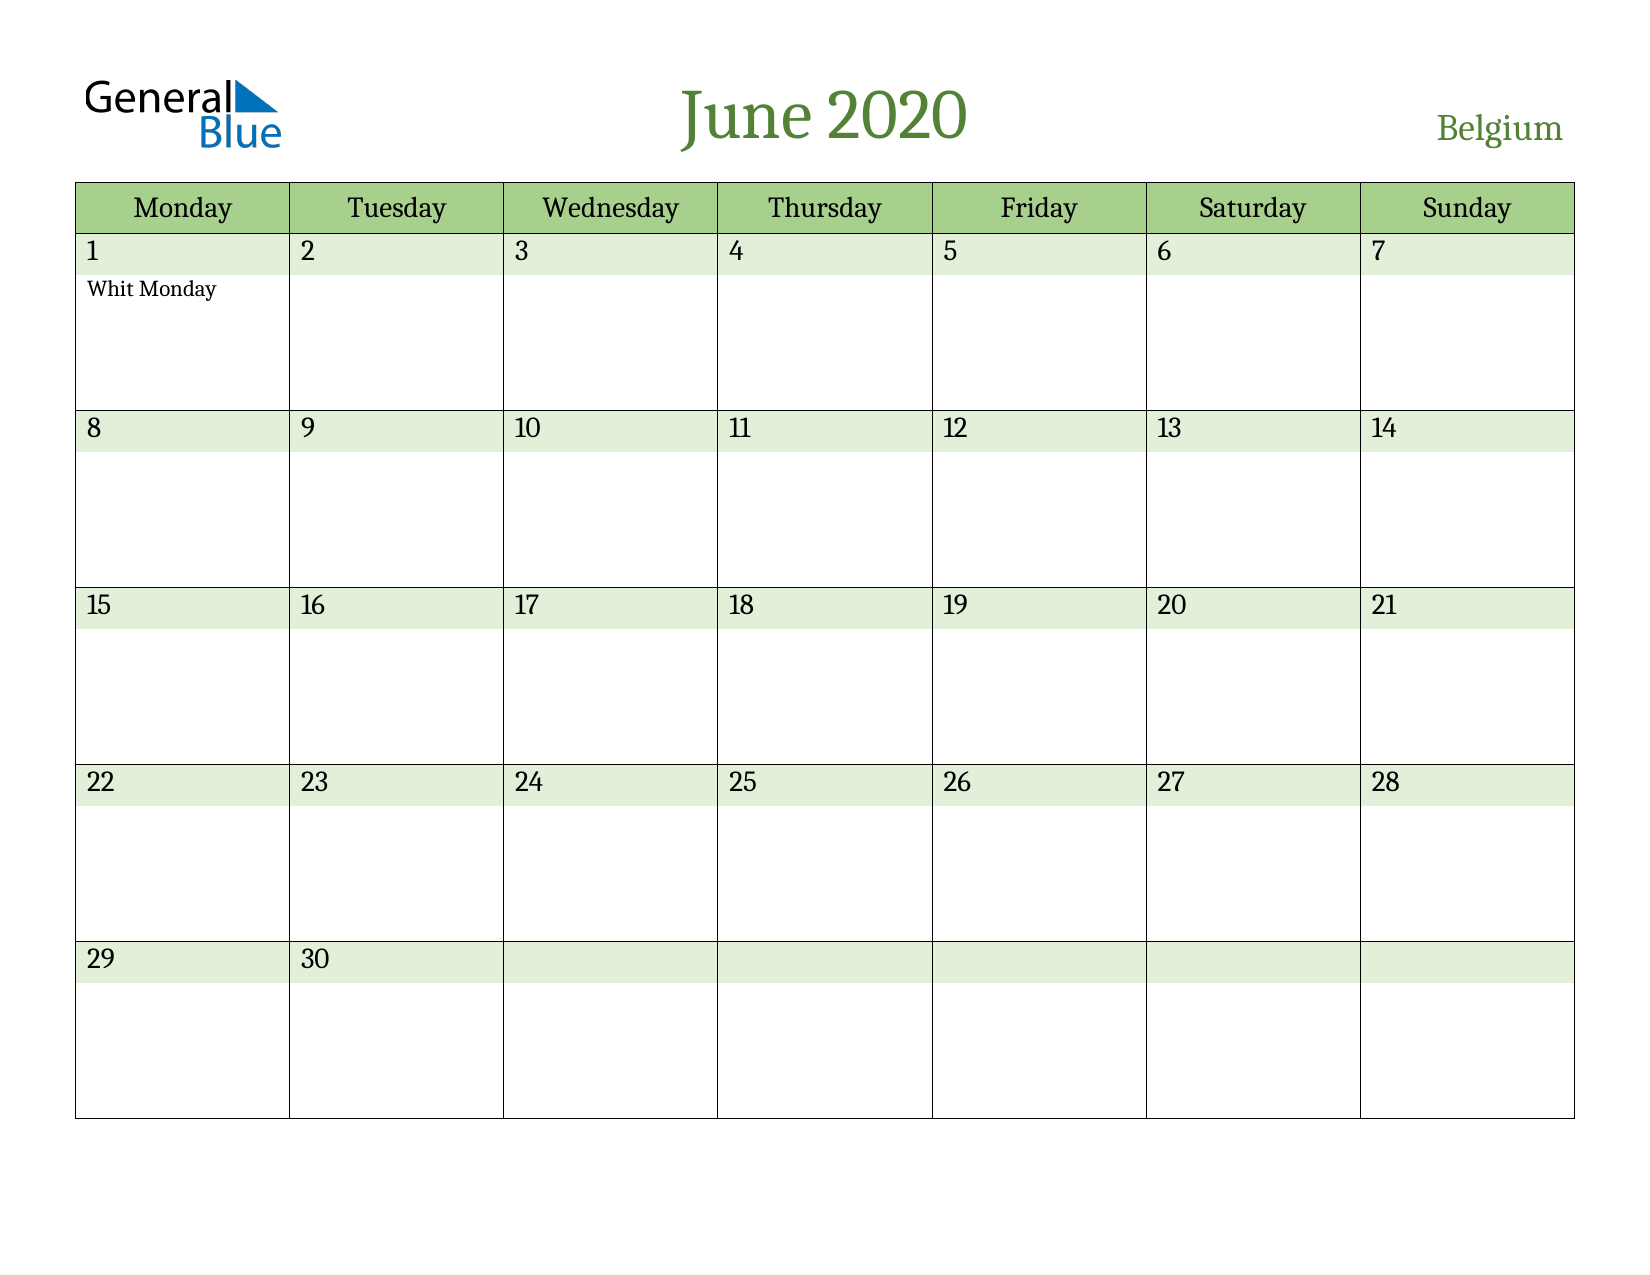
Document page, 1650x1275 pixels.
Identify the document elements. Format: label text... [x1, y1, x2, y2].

table_cell [1361, 452, 1574, 587]
table_header June 2020 [504, 75, 1146, 182]
table_cell 7 [1361, 234, 1574, 275]
table_cell [933, 629, 1146, 764]
table_cell [504, 983, 717, 1118]
table_cell [718, 275, 932, 410]
table_cell 25 [718, 765, 932, 806]
table_cell [290, 806, 503, 941]
table_cell 1 [76, 234, 289, 275]
table_cell [718, 452, 932, 587]
table_cell Sunday [1361, 183, 1574, 233]
table_cell 22 [76, 765, 289, 806]
table_cell [718, 806, 932, 941]
table_cell 6 [1147, 234, 1360, 275]
table_cell Wednesday [504, 183, 717, 233]
table_cell Tuesday [290, 183, 503, 233]
table_cell Friday [933, 183, 1146, 233]
table_cell Thursday [718, 183, 932, 233]
table_cell 10 [504, 411, 717, 452]
table_cell 18 [718, 588, 932, 629]
table_cell 13 [1147, 411, 1360, 452]
table_cell 4 [718, 234, 932, 275]
table_cell [76, 983, 289, 1118]
table_cell Monday [76, 183, 289, 233]
table_cell [1147, 629, 1360, 764]
table_cell 11 [718, 411, 932, 452]
table_cell Saturday [1147, 183, 1360, 233]
table_cell 12 [933, 411, 1146, 452]
table_cell 21 [1361, 588, 1574, 629]
table_cell [933, 275, 1146, 410]
table_cell 2 [290, 234, 503, 275]
table_cell 20 [1147, 588, 1360, 629]
table_cell [1147, 275, 1360, 410]
table_cell [1361, 629, 1574, 764]
table_cell [1361, 806, 1574, 941]
table_cell [504, 629, 717, 764]
table_cell [933, 983, 1146, 1118]
table_cell [933, 806, 1146, 941]
table_cell 19 [933, 588, 1146, 629]
table_cell [290, 629, 503, 764]
table_cell 27 [1147, 765, 1360, 806]
table_cell [504, 275, 717, 410]
table_cell [290, 275, 503, 410]
table_cell [1147, 942, 1360, 983]
table_cell [504, 806, 717, 941]
table_cell [290, 983, 503, 1118]
table_cell [1147, 806, 1360, 941]
table_cell [290, 452, 503, 587]
table_cell [1361, 942, 1574, 983]
table_cell 5 [933, 234, 1146, 275]
picture [86, 80, 281, 148]
table_cell 9 [290, 411, 503, 452]
table_cell [933, 942, 1146, 983]
table_cell 29 [76, 942, 289, 983]
table_cell [76, 629, 289, 764]
table_cell 28 [1361, 765, 1574, 806]
table_header Belgium [1146, 75, 1574, 182]
table_cell 15 [76, 588, 289, 629]
table_cell [718, 983, 932, 1118]
table_cell [718, 629, 932, 764]
table_header [76, 75, 503, 182]
table_cell [76, 452, 289, 587]
table_cell 26 [933, 765, 1146, 806]
table_cell [1361, 983, 1574, 1118]
table_cell 3 [504, 234, 717, 275]
table_cell 8 [76, 411, 289, 452]
table_cell [504, 942, 717, 983]
table_cell 17 [504, 588, 717, 629]
table_cell [718, 942, 932, 983]
table_cell [1147, 983, 1360, 1118]
table_cell 16 [290, 588, 503, 629]
table_cell [76, 806, 289, 941]
table_cell 30 [290, 942, 503, 983]
table_cell 23 [290, 765, 503, 806]
table_cell [1147, 452, 1360, 587]
table_cell Whit Monday [76, 275, 289, 410]
table_cell [504, 452, 717, 587]
table_cell 24 [504, 765, 717, 806]
table_cell [1361, 275, 1574, 410]
table_cell [933, 452, 1146, 587]
table_cell 14 [1361, 411, 1574, 452]
